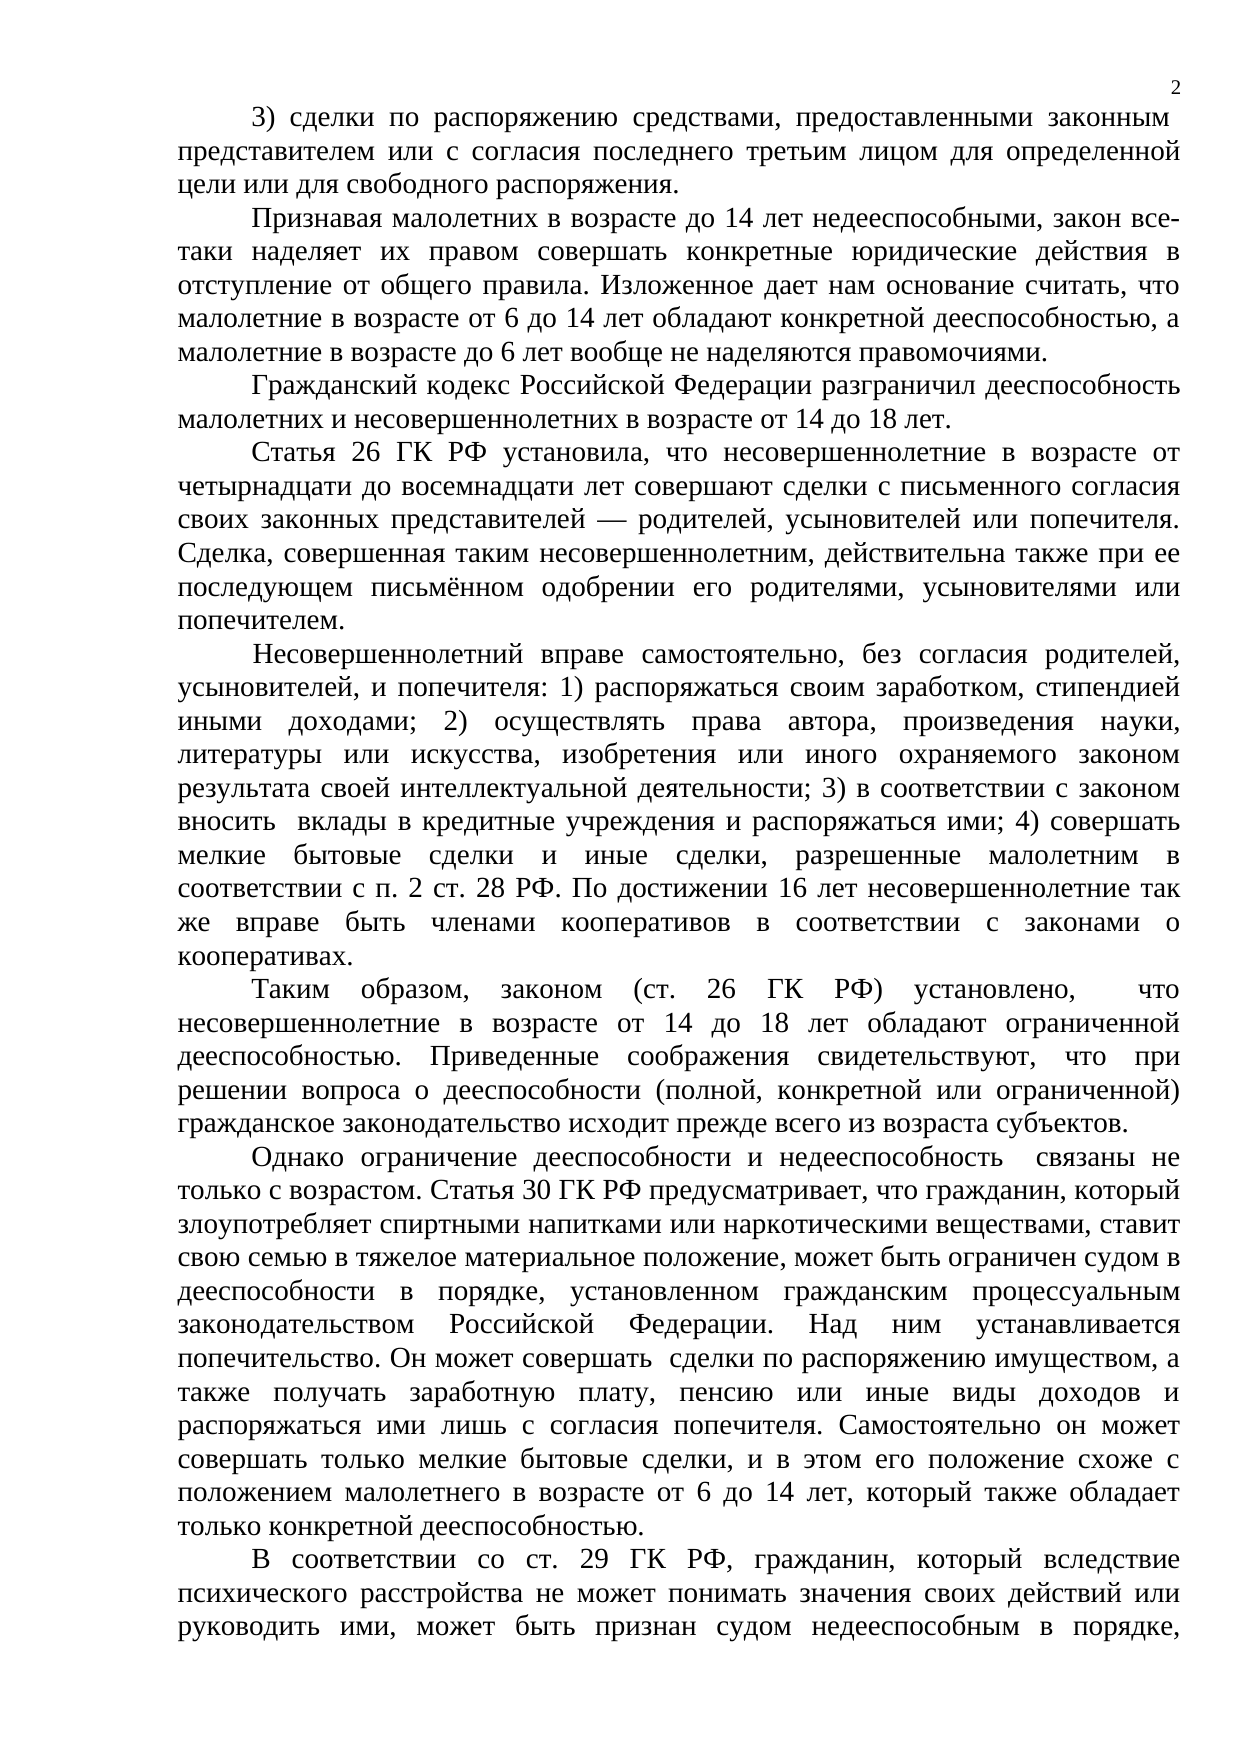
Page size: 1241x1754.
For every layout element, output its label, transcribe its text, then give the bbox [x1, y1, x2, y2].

text Гражданский кодекс Российской Федерации разграничил дееспособность малолетних и несовершеннолетних в возрасте от 14 до 18 лет. [177, 367, 1181, 434]
text Однако ограничение дееспособности и недееспособность связаны не только с возрастом. Статья 30 ГК РФ предусматривает, что гражданин, который злоупотребляет спиртными напитками или наркотическими веществами, ставит свою семью в тяжелое материальное положение, может быть ограничен судом в дееспособности в порядке, установленном гражданским процессуальным законодательством Российской Федерации. Над ним устанавливается попечительство. Он может совершать сделки по распоряжению имуществом, а также получать заработную плату, пенсию или иные виды доходов и распоряжаться ими лишь с согласия попечителя. Самостоятельно он может совершать только мелкие бытовые сделки, и в этом его положение схоже с положением малолетнего в возрасте от 6 до 14 лет, который также обладает только конкретной дееспособностью. [177, 1139, 1181, 1541]
text Статья 26 ГК РФ установила, что несовершеннолетние в возрасте от четырнадцати до восемнадцати лет совершают сделки с письменного согласия своих законных представителей — родителей, усыновителей или попечителя. Сделка, совершенная таким несовершеннолетним, действительна также при ее последующем письмённом одобрении его родителями, усыновителями или попечителем. [177, 434, 1181, 636]
text Признавая малолетних в возрасте до 14 лет недееспособными, закон все-таки наделяет их правом совершать конкретные юридические действия в отступление от общего правила. Изложенное дает нам основание считать, что малолетние в возрасте от 6 до 14 лет обладают конкретной дееспособностью, а малолетние в возрасте до 6 лет вообще не наделяются правомочиями. [177, 200, 1181, 367]
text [177, 1541, 1181, 1642]
text Таким образом, законом (ст. 26 ГК РФ) установлено, что несовершеннолетние в возрасте от 14 до 18 лет обладают ограниченной дееспособностью. Приведенные соображения свидетельствуют, что при решении вопроса о дееспособности (полной, конкретной или ограниченной) гражданское законодательство исходит прежде всего из возраста субъектов. [177, 971, 1181, 1139]
text Несовершеннолетний вправе самостоятельно, без согласия родителей, усыновителей, и попечителя: 1) распоряжаться своим заработком, стипендией иными доходами; 2) осуществлять права автора, произведения науки, литературы или искусства, изобретения или иного охраняемого законом результата своей интеллектуальной деятельности; 3) в соответствии с законом вносить вклады в кредитные учреждения и распоряжаться ими; 4) совершать мелкие бытовые сделки и иные сделки, разрешенные малолетним в соответствии с п. 2 ст. 28 РФ. По достижении 16 лет несовершеннолетние так же вправе быть членами кооперативов в соответствии с законами о кооперативах. [177, 636, 1181, 971]
text 3) сделки по распоряжению средствами, предоставленными законным представителем или с согласия последнего третьим лицом для определенной цели или для свободного распоряжения. [177, 99, 1181, 200]
